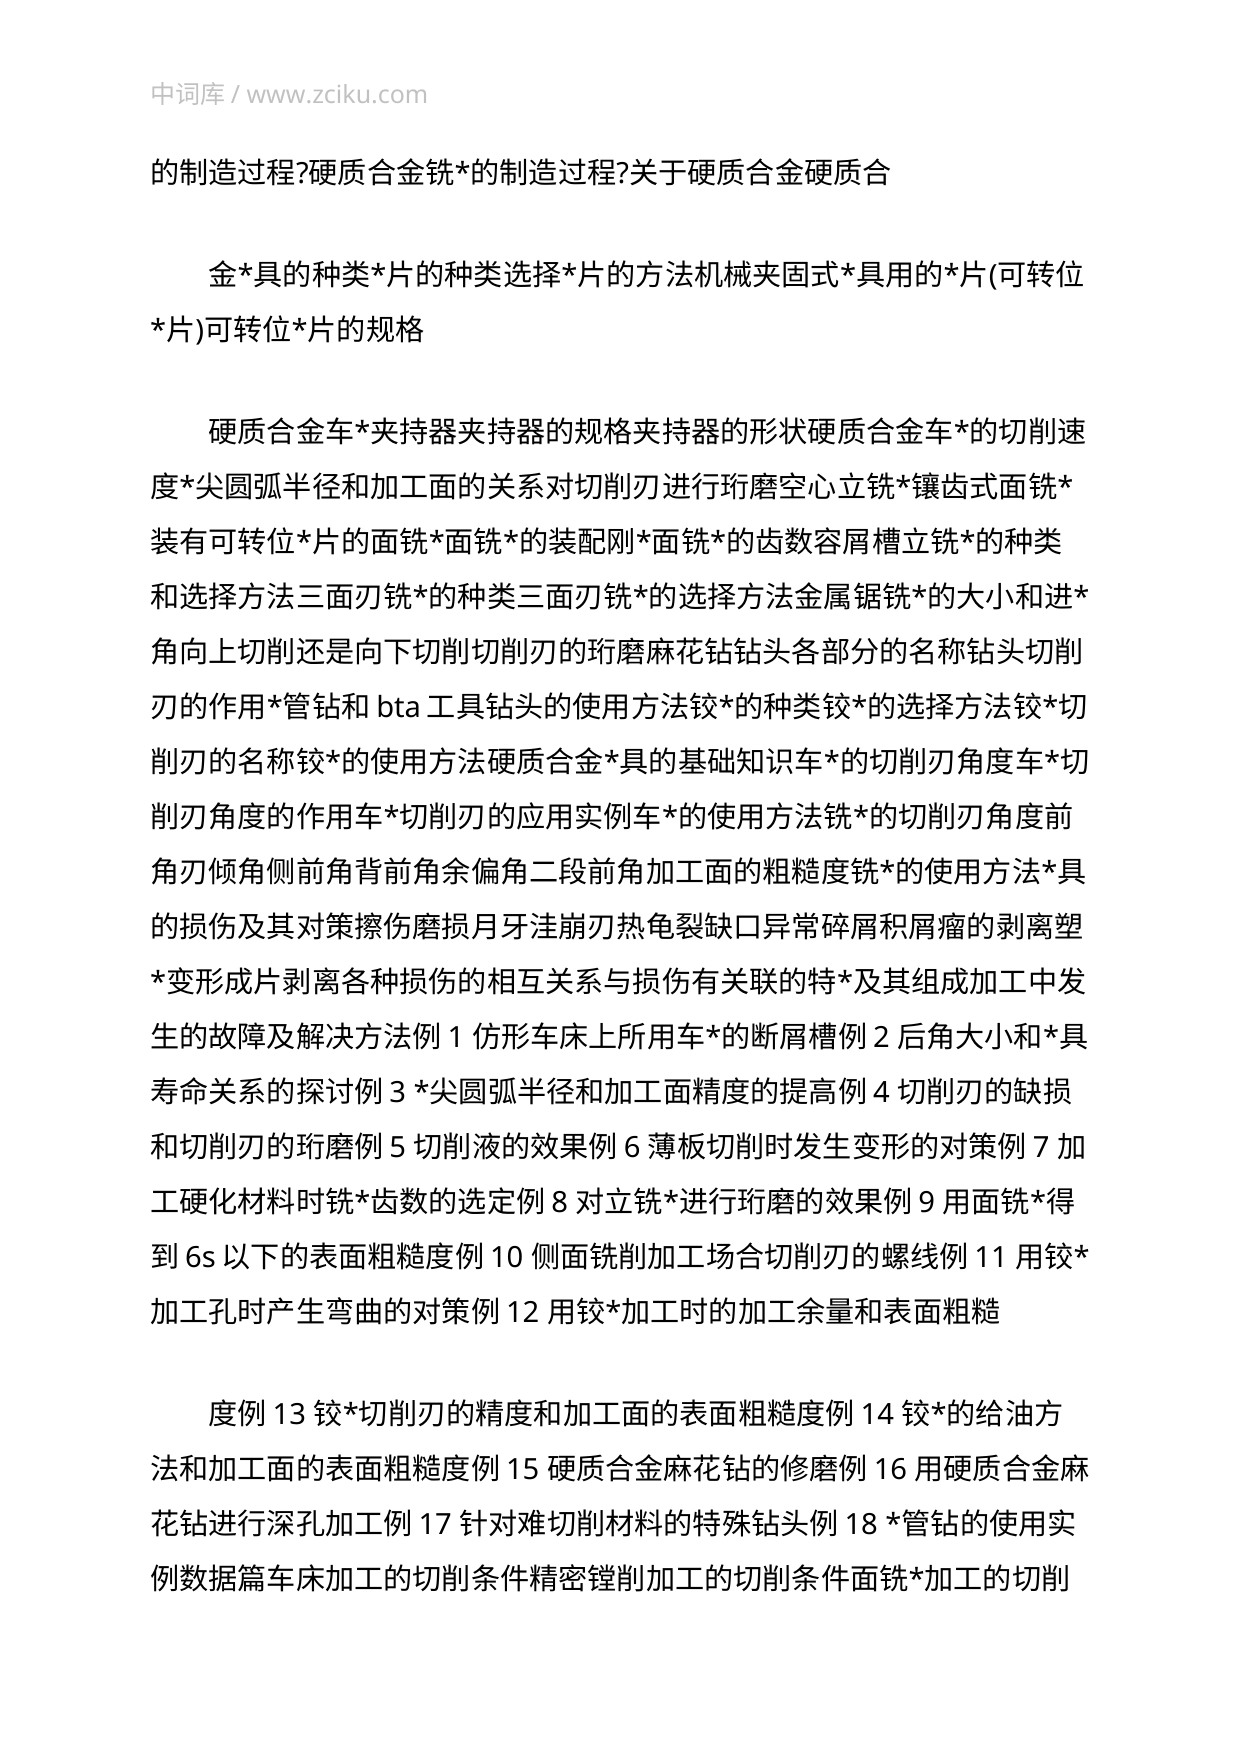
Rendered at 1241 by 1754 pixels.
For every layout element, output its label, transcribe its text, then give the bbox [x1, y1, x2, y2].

text 金*具的种类*片的种类选择*片的方法机械夹固式*具用的*片(可转位*片)可转位*片的规格 [150, 252, 1090, 349]
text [150, 150, 1090, 192]
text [150, 1391, 1090, 1598]
text 硬质合金车*夹持器夹持器的规格夹持器的形状硬质合金车*的切削速度*尖圆弧半径和加工面的关系对切削刃进行珩磨空心立铣*镶齿式面铣*装有可转位*片的面铣*面铣*的装配刚*面铣*的齿数容屑槽立铣*的种类和选择方法三面刃铣*的种类三面刃铣*的选择方法金属锯铣*的大小和进*角向上切削还是向下切削切削刃的珩磨麻花钻钻头各部分的名称钻头切削刃的作用*管钻和bta工具钻头的使用方法铰*的种类铰*的选择方法铰*切削刃的名称铰*的使用方法硬质合金*具的基础知识车*的切削刃角度车*切削刃角度的作用车*切削刃的应用实例车*的使用方法铣*的切削刃角度前角刃倾角侧前角背前角余偏角二段前角加工面的粗糙度铣*的使用方法*具的损伤及其对策擦伤磨损月牙洼崩刃热龟裂缺口异常碎屑积屑瘤的剥离塑*变形成片剥离各种损伤的相互关系与损伤有关联的特*及其组成加工中发生的故障及解决方法例1 仿形车床上所用车*的断屑槽例2 后角大小和*具寿命关系的探讨例3 *尖圆弧半径和加工面精度的提高例4 切削刃的缺损和切削刃的珩磨例5 切削液的效果例6 薄板切削时发生变形的对策例7 加工硬化材料时铣*齿数的选定例8 对立铣*进行珩磨的效果例9 用面铣*得到6s以下的表面粗糙度例10 侧面铣削加工场合切削刃的螺线例11 用铰*加工孔时产生弯曲的对策例12 用铰*加工时的加工余量和表面粗糙 [150, 409, 1090, 1331]
